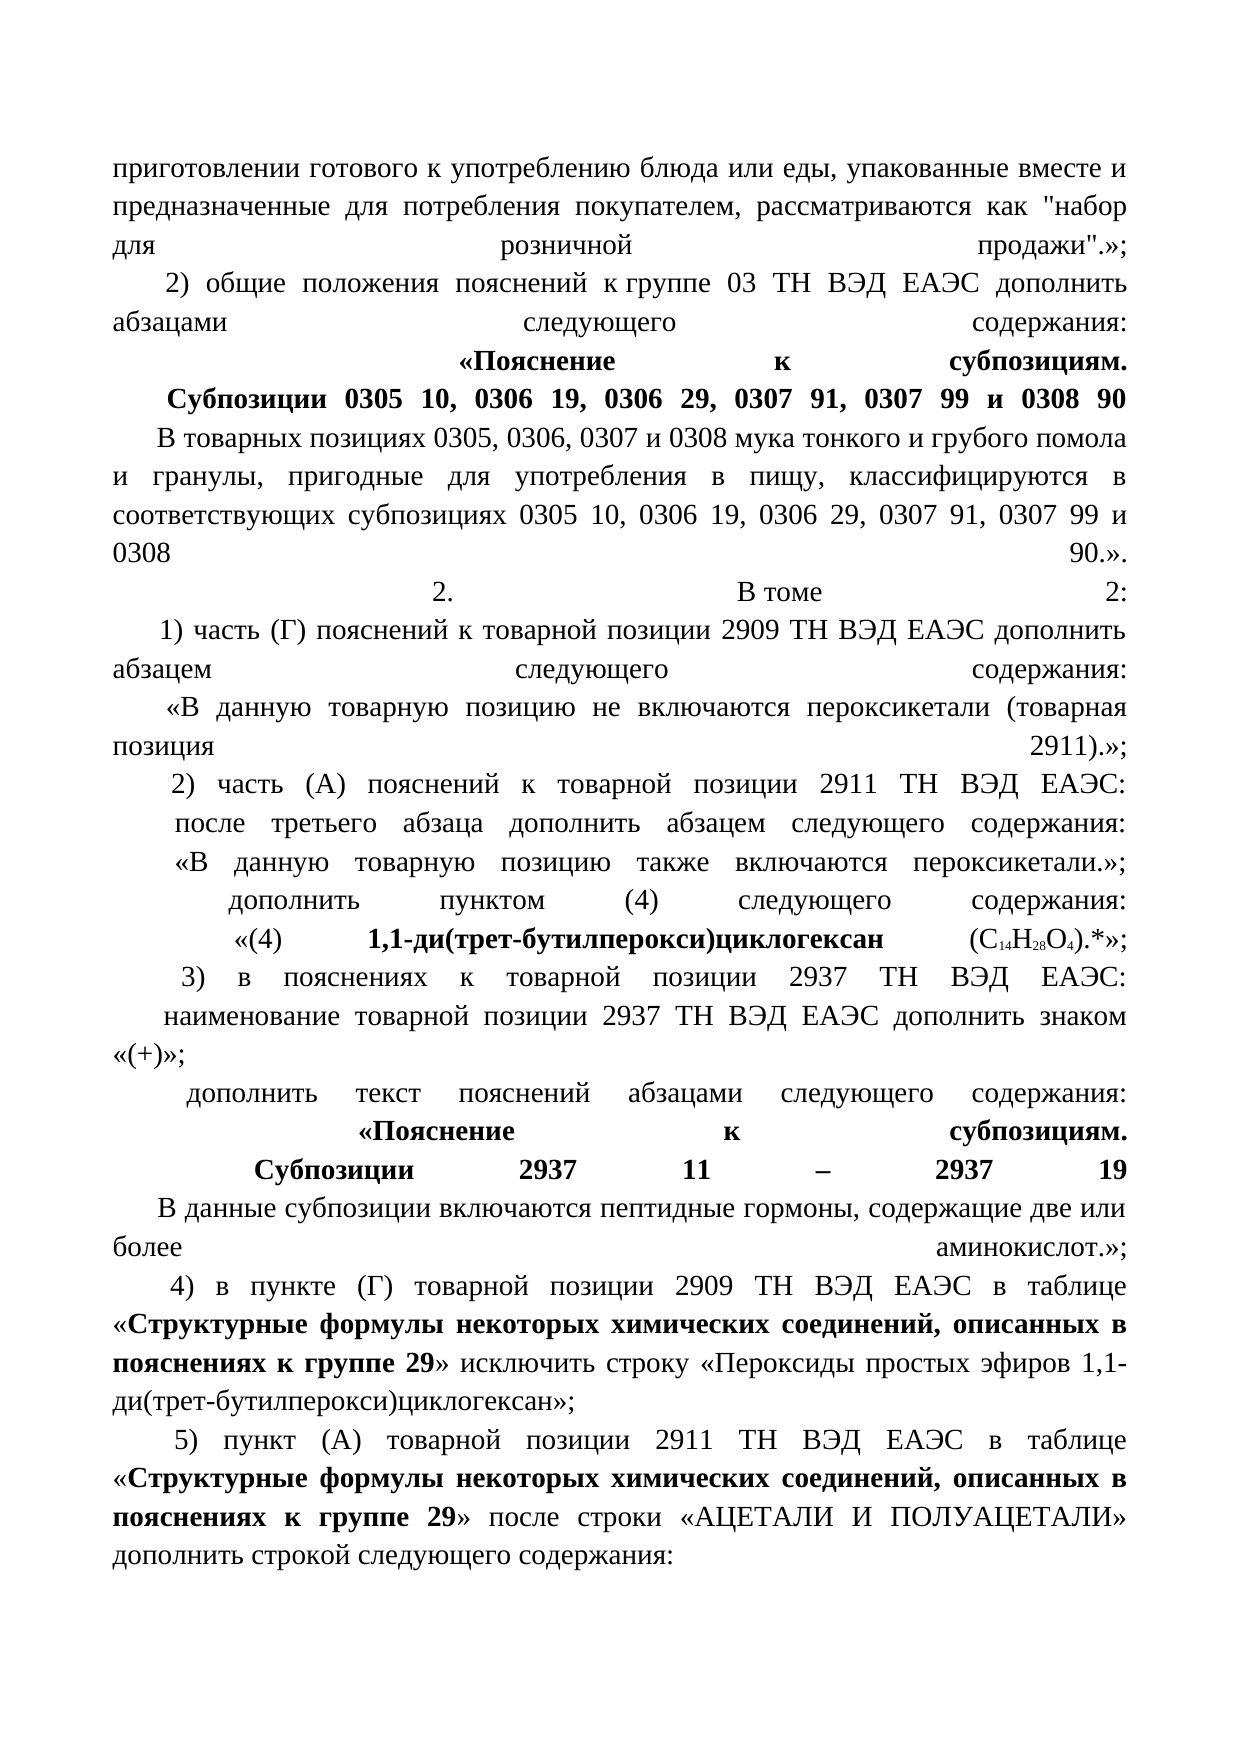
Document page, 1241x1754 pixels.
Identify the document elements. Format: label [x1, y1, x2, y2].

text [112, 150, 1128, 1571]
